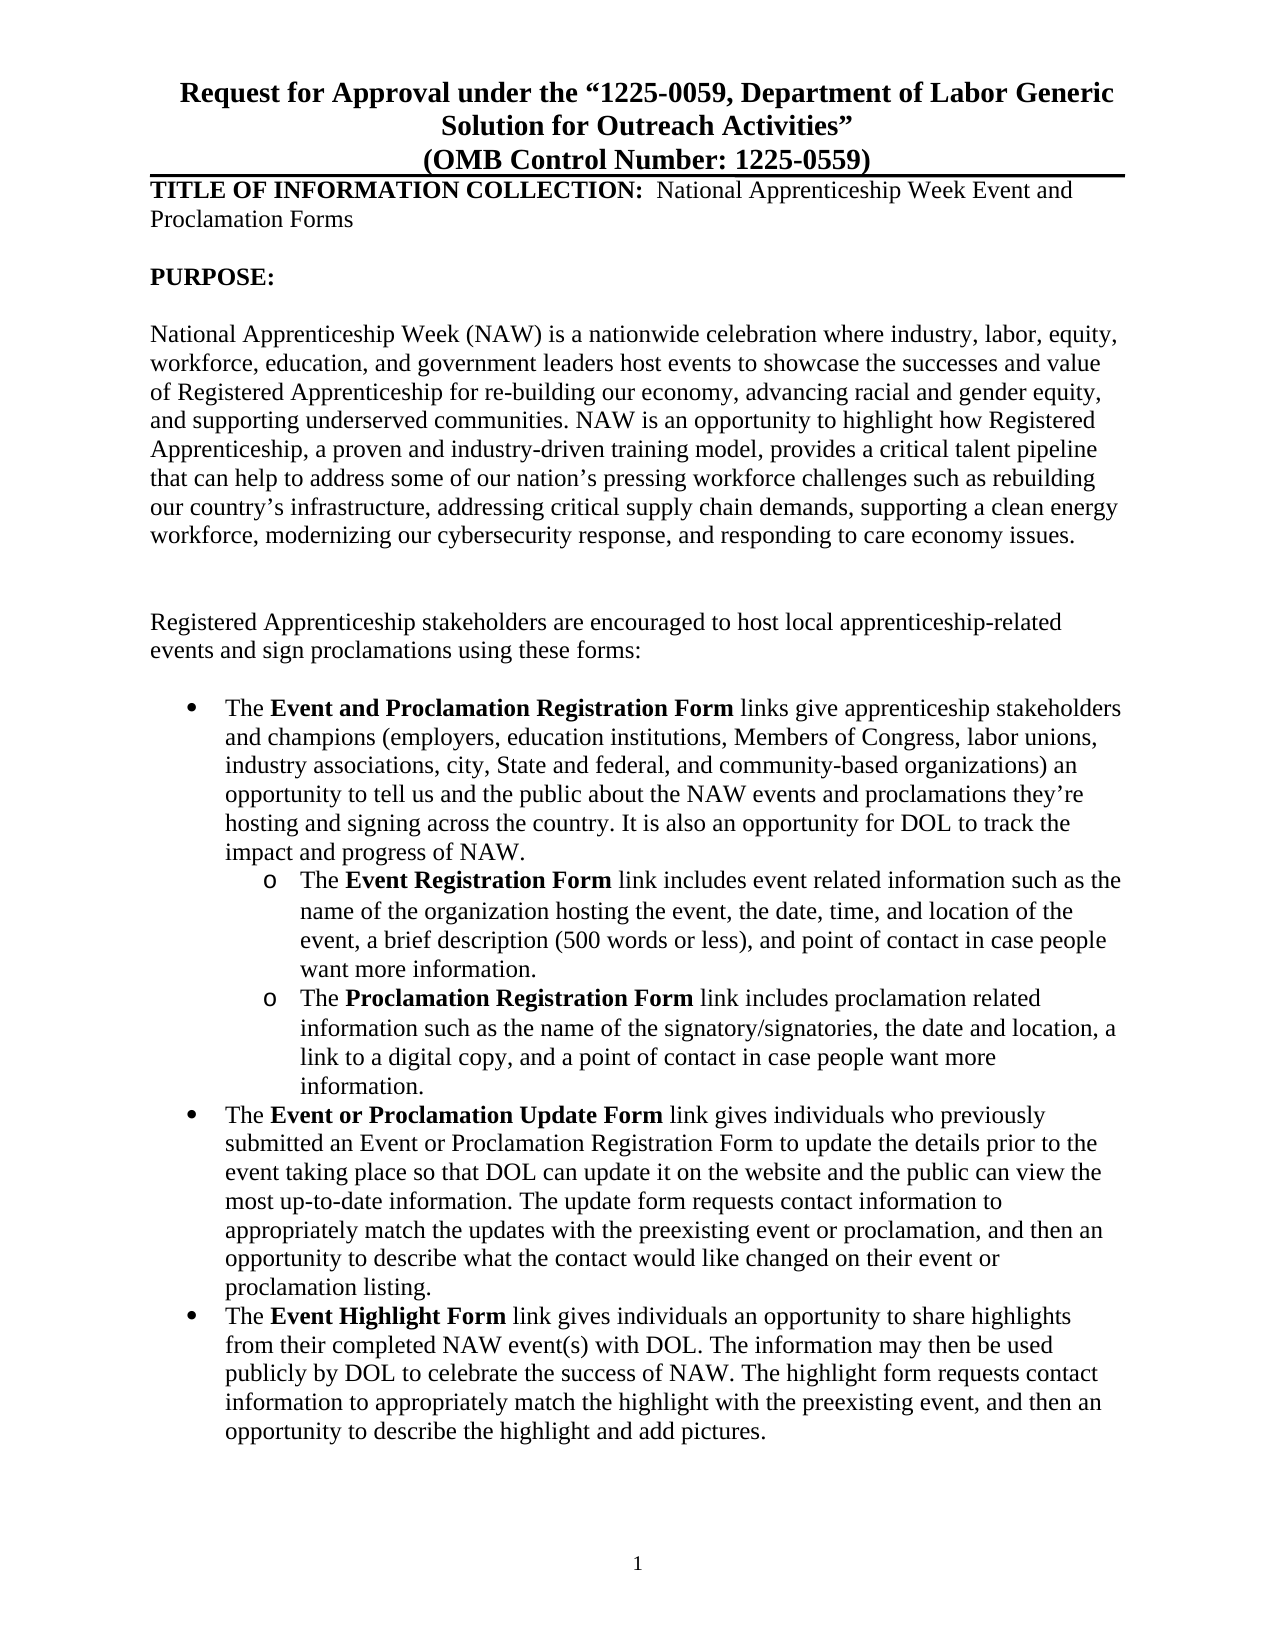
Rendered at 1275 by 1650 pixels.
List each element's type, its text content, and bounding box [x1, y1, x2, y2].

text Registered Apprenticeship stakeholders are encouraged to host local apprenticeship-related events and sign proclamations using these forms: [150, 607, 1125, 664]
list The Event Highlight Form link gives individuals an opportunity to share highlights from their completed NAW event(s) with DOL. The information may then be used publicly by DOL to celebrate the success of NAW. The highlight form requests contact information to appropriately match the highlight with the preexisting event, and then an opportunity to describe the highlight and add pictures. [187, 1301, 1125, 1445]
text PURPOSE: [150, 262, 1125, 291]
list The Event or Proclamation Update Form link gives individuals who previously submitted an Event or Proclamation Registration Form to update the details prior to the event taking place so that DOL can update it on the website and the public can view the most up-to-date information. The update form requests contact information to appropriately match the updates with the preexisting event or proclamation, and then an opportunity to describe what the contact would like changed on their event or proclamation listing. [187, 1100, 1125, 1301]
text National Apprenticeship Week (NAW) is a nationwide celebration where industry, labor, equity, workforce, education, and government leaders host events to showcase the successes and value of Registered Apprenticeship for re-building our economy, advancing racial and gender equity, and supporting underserved communities. NAW is an opportunity to highlight how Registered Apprenticeship, a proven and industry-driven training model, provides a critical talent pipeline that can help to address some of our nation’s pressing workforce challenges such as rebuilding our country’s infrastructure, addressing critical supply chain demands, supporting a clean energy workforce, modernizing our cybersecurity response, and responding to care economy issues. [150, 319, 1125, 549]
list The Event and Proclamation Registration Form links give apprenticeship stakeholders and champions (employers, education institutions, Members of Congress, labor unions, industry associations, city, State and federal, and community-based organizations) an opportunity to tell us and the public about the NAW events and proclamations they’re hosting and signing across the country. It is also an opportunity for DOL to track the impact and progress of NAW. [187, 693, 1125, 866]
text TITLE OF INFORMATION COLLECTION: National Apprenticeship Week Event and Proclamation Forms [150, 178, 1125, 233]
list The Proclamation Registration Form link includes proclamation related information such as the name of the signatory/signatories, the date and location, a link to a digital copy, and a point of contact in case people want more information. [262, 983, 1125, 1100]
subtitle Request for Approval under the “1225-0059, Department of Labor Generic Solution for Outreach Activities” [150, 75, 1144, 142]
subtitle (OMB Control Number: 1225-0559) [150, 142, 1144, 176]
list The Event Registration Form link includes event related information such as the name of the organization hosting the event, the date, time, and location of the event, a brief description (500 words or less), and point of contact in case people want more information. [262, 866, 1125, 983]
